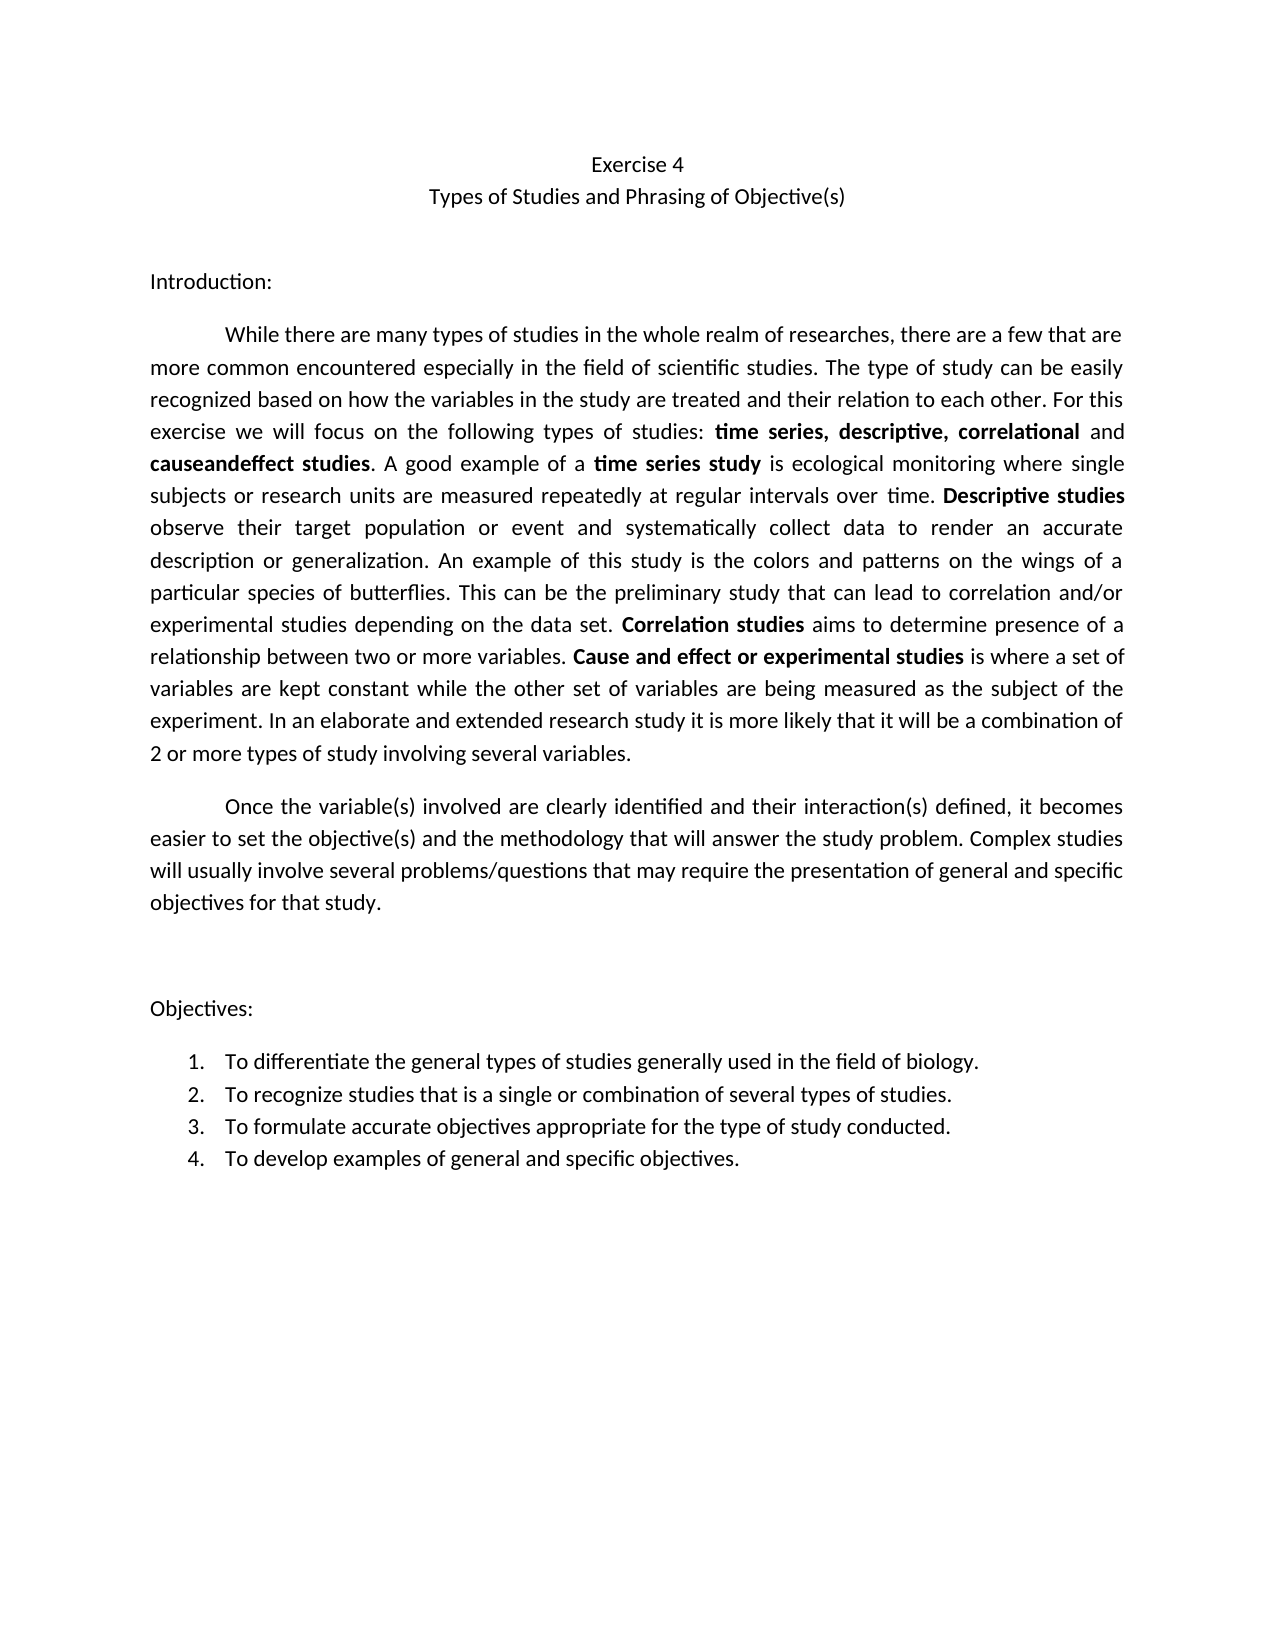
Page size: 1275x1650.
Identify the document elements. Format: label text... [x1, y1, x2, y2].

text Once the variable(s) involved are clearly identified and their interaction(s) defined, it becomes easier to set the objective(s) and the methodology that will answer the study problem. Complex studies will usually involve several problems/questions that may require the presentation of general and specific objectives for that study. [150, 792, 1125, 916]
text While there are many types of studies in the whole realm of researches, there are a few that are more common encountered especially in the field of scientific studies. The type of study can be easily recognized based on how the variables in the study are treated and their relation to each other. For this exercise we will focus on the following types of studies: time series, descriptive, correlational and cause­and­effect studies. A good example of a time series study is ecological monitoring where single subjects or research units are measured repeatedly at regular intervals over time. Descriptive studies observe their target population or event and systematically collect data to render an accurate description or generalization. An example of this study is the colors and patterns on the wings of a particular species of butterflies. This can be the preliminary study that can lead to correlation and/or experimental studies depending on the data set. Correlation studies aims to determine presence of a relationship between two or more variables. Cause and effect or experimental studies is where a set of variables are kept constant while the other set of variables are being measured as the subject of the experiment. In an elaborate and extended research study it is more likely that it will be a combination of 2 or more types of study involving several variables. [150, 320, 1125, 767]
text Exercise 4 [150, 150, 1125, 178]
text Objectives: [150, 994, 1125, 1022]
list To recognize studies that is a single or combination of several types of studies. [187, 1080, 1125, 1108]
text Types of Studies and Phrasing of Objective(s) [150, 182, 1125, 210]
list To formulate accurate objectives appropriate for the type of study conducted. [187, 1112, 1125, 1140]
list To develop examples of general and specific objectives. [187, 1144, 1125, 1172]
list To differentiate the general types of studies generally used in the field of biology. [187, 1047, 1125, 1076]
text Introduction: [150, 267, 1125, 295]
